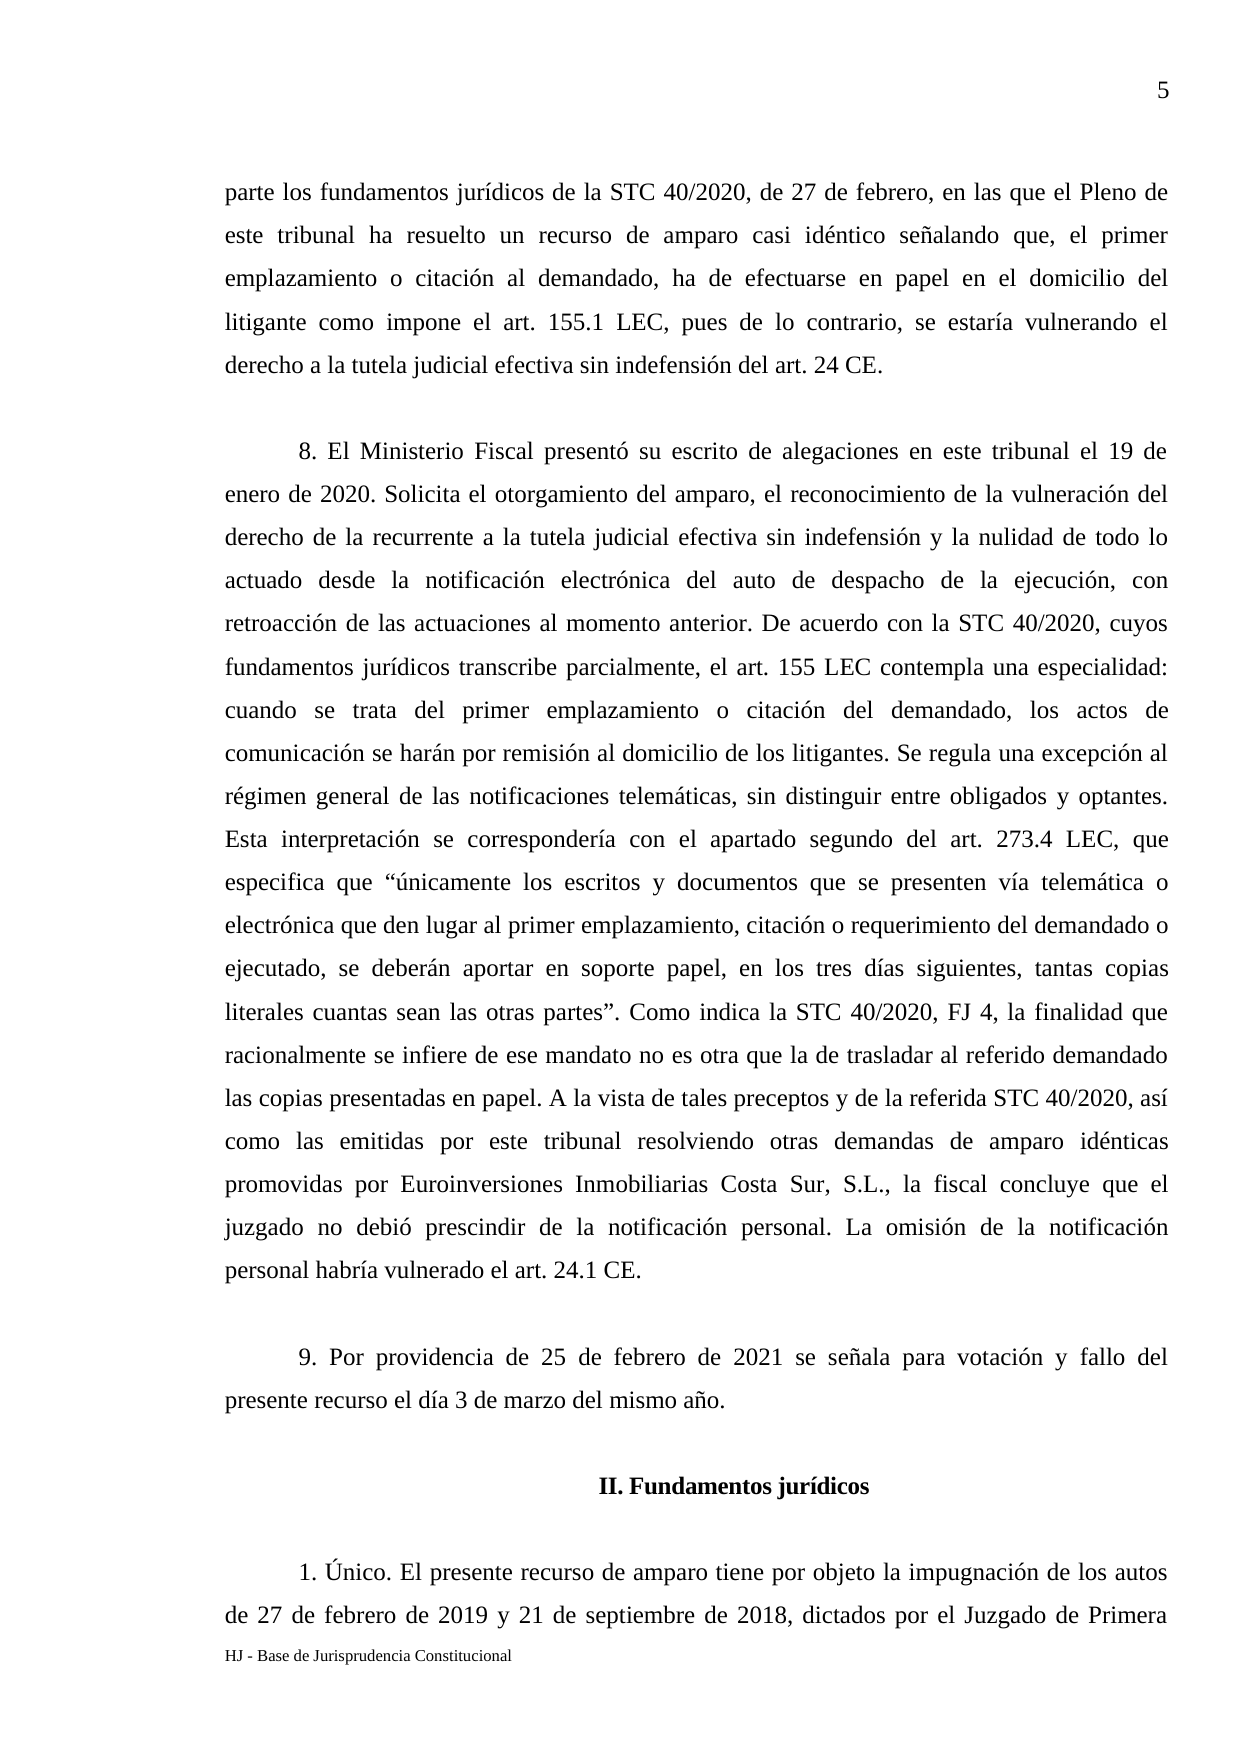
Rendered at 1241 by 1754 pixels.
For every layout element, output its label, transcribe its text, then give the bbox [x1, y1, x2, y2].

subtitle II. Fundamentos jurídicos [224, 1471, 1169, 1500]
text 8. El Ministerio Fiscal presentó su escrito de alegaciones en este tribunal el 19 de enero de 2020. Solicita el otorgamiento del amparo, el reconocimiento de la vulneración del derecho de la recurrente a la tutela judicial efectiva sin indefensión y la nulidad de todo lo actuado desde la notificación electrónica del auto de despacho de la ejecución, con retroacción de las actuaciones al momento anterior. De acuerdo con la STC 40/2020, cuyos fundamentos jurídicos transcribe parcialmente, el art. 155 LEC contempla una especialidad: cuando se trata del primer emplazamiento o citación del demandado, los actos de comunicación se harán por remisión al domicilio de los litigantes. Se regula una excepción al régimen general de las notificaciones telemáticas, sin distinguir entre obligados y optantes. Esta interpretación se correspondería con el apartado segundo del art. 273.4 LEC, que especifica que “únicamente los escritos y documentos que se presenten vía telemática o electrónica que den lugar al primer emplazamiento, citación o requerimiento del demandado o ejecutado, se deberán aportar en soporte papel, en los tres días siguientes, tantas copias literales cuantas sean las otras partes”. Como indica la STC 40/2020, FJ 4, la finalidad que racionalmente se infiere de ese mandato no es otra que la de trasladar al referido demandado las copias presentadas en papel. A la vista de tales preceptos y de la referida STC 40/2020, así como las emitidas por este tribunal resolviendo otras demandas de amparo idénticas promovidas por Euroinversiones Inmobiliarias Costa Sur, S.L., la fiscal concluye que el juzgado no debió prescindir de la notificación personal. La omisión de la notificación personal habría vulnerado el art. 24.1 CE. [224, 436, 1169, 1284]
text 9. Por providencia de 25 de febrero de 2021 se señala para votación y fallo del presente recurso el día 3 de marzo del mismo año. [224, 1342, 1169, 1413]
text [224, 1557, 1169, 1629]
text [224, 177, 1169, 378]
